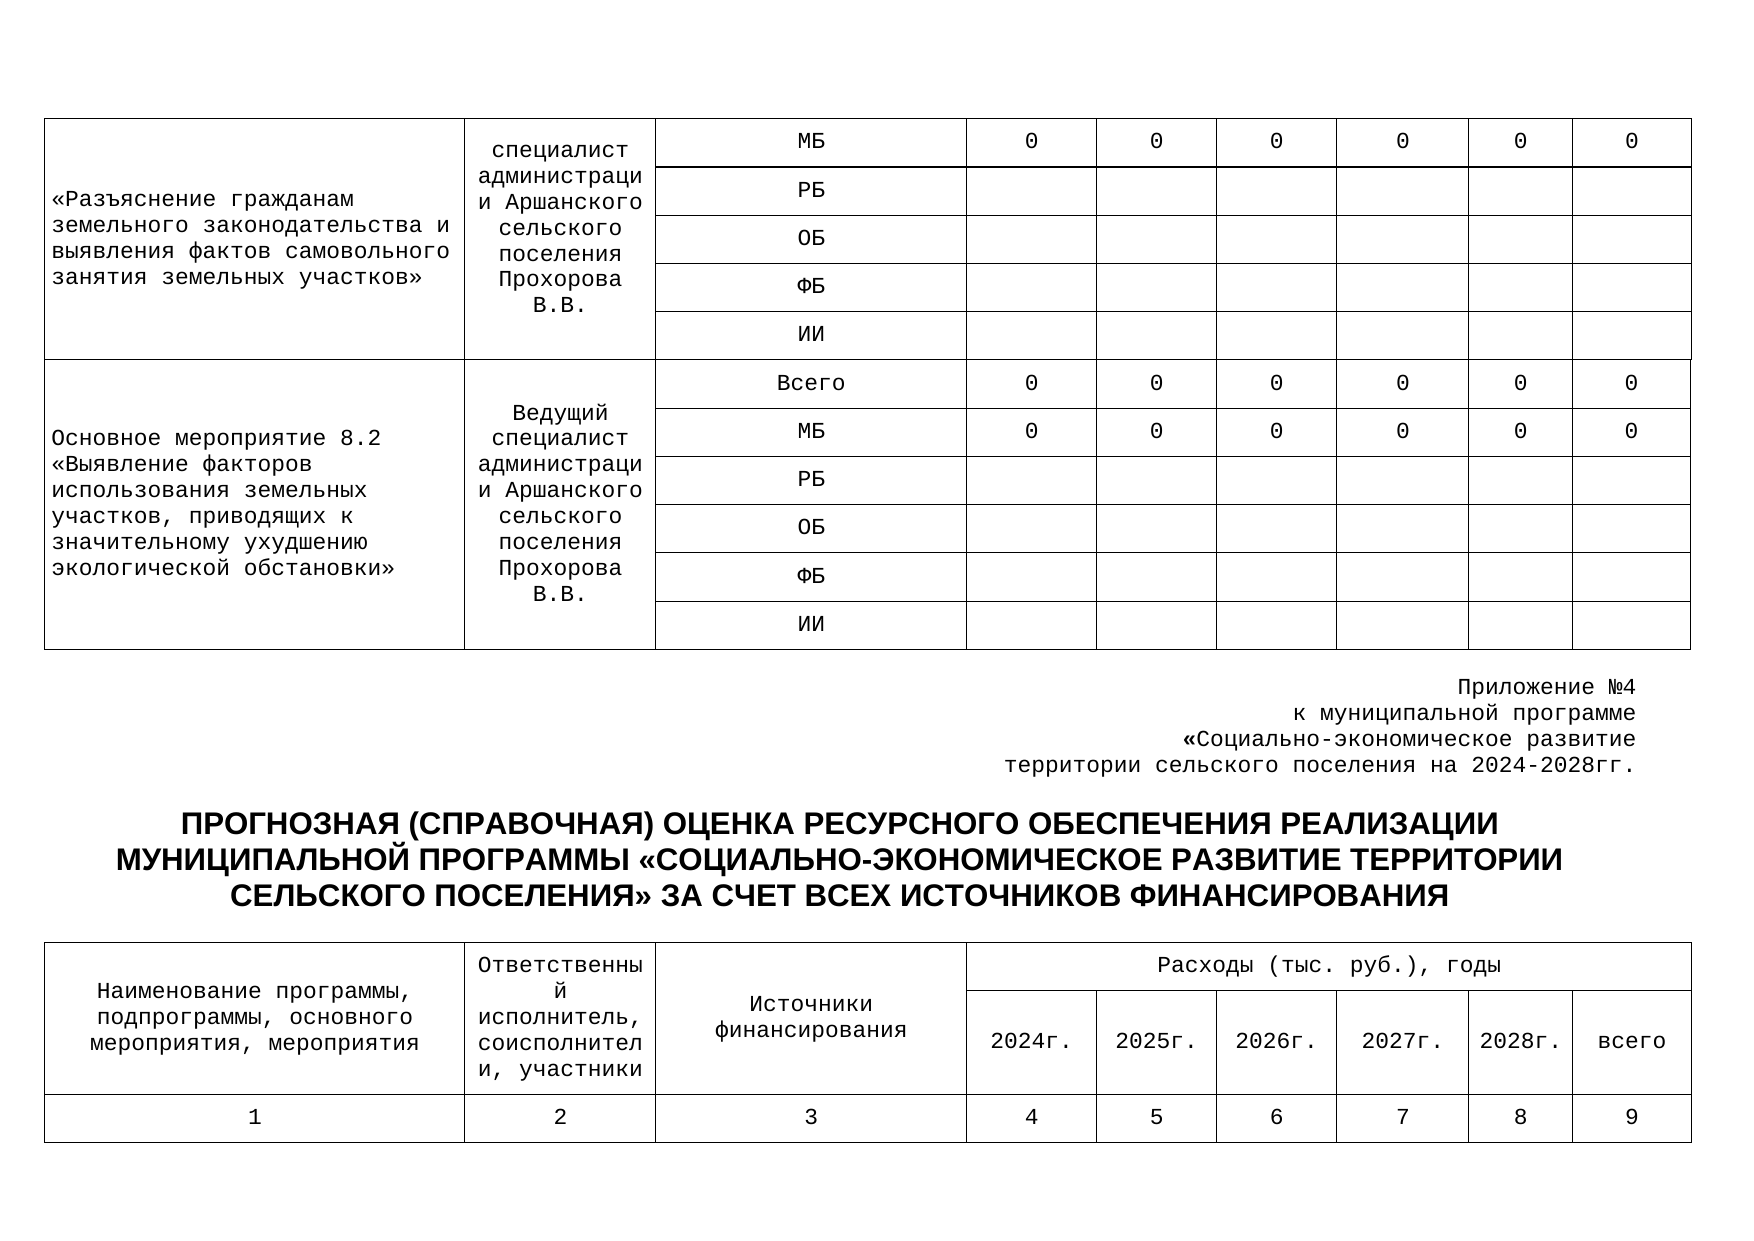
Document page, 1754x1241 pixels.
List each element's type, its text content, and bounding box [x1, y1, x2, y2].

table_cell МБ [656, 409, 966, 456]
table_cell [1573, 216, 1691, 263]
table_cell ФБ [656, 553, 966, 601]
table_cell [1217, 505, 1336, 552]
table_cell 7 [1337, 1095, 1468, 1142]
table_cell РБ [656, 168, 966, 215]
table_cell [1217, 216, 1336, 263]
table_header Ответственный исполнитель, соисполнители, участники [465, 943, 655, 1094]
table_cell [1097, 553, 1216, 601]
table_cell [967, 457, 1096, 504]
table_cell ФБ [656, 264, 966, 311]
table_cell [1337, 602, 1468, 649]
table_cell [1097, 216, 1216, 263]
table_cell 2025г. [1097, 991, 1216, 1094]
table_cell 0 [1217, 360, 1336, 408]
table_cell 2027г. [1337, 991, 1468, 1094]
table_cell [967, 602, 1096, 649]
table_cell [45, 119, 464, 359]
table_cell [967, 264, 1096, 311]
table_cell [1469, 505, 1572, 552]
table_cell Ведущий специалист администрации Аршанского сельского поселения Прохорова В.В. [465, 360, 655, 649]
table_cell 2 [465, 1095, 655, 1142]
table_cell 0 [1469, 360, 1572, 408]
text территории сельского поселения на 2024-2028гг. [44, 753, 1636, 779]
table_cell ОБ [656, 216, 966, 263]
table_cell [1337, 505, 1468, 552]
table_cell ИИ [656, 602, 966, 649]
text Приложение №4 [44, 676, 1636, 702]
table_cell 0 [967, 409, 1096, 456]
table_cell [1217, 264, 1336, 311]
table_cell 0 [1573, 360, 1690, 408]
table_cell [1217, 553, 1336, 601]
table_cell [1573, 312, 1691, 359]
table_cell [967, 505, 1096, 552]
table_cell 0 [1097, 119, 1216, 166]
table_cell [1469, 168, 1572, 215]
table_cell [1337, 553, 1468, 601]
table_cell 0 [1337, 360, 1468, 408]
table_cell [967, 168, 1096, 215]
table_cell [1337, 168, 1468, 215]
table_cell 0 [1337, 409, 1468, 456]
table_cell 0 [1337, 119, 1468, 166]
table_header Источники финансирования [656, 943, 966, 1094]
table_cell [1097, 312, 1216, 359]
table_cell 0 [1573, 409, 1690, 456]
table_cell 0 [1573, 119, 1691, 166]
table_cell [1217, 602, 1336, 649]
table_cell [1573, 553, 1690, 601]
text ПРОГНОЗНАЯ (СПРАВОЧНАЯ) ОЦЕНКА РЕСУРСНОГО ОБЕСПЕЧЕНИЯ РЕАЛИЗАЦИИ МУНИЦИПАЛЬНОЙ ПРОГРАММЫ «СОЦИАЛЬНО-ЭКОНОМИЧЕСКОЕ РАЗВИТИЕ ТЕРРИТОРИИ СЕЛЬСКОГО ПОСЕЛЕНИЯ» ЗА СЧЕТ ВСЕХ ИСТОЧНИКОВ ФИНАНСИРОВАНИЯ [44, 805, 1636, 913]
table_cell [1217, 168, 1336, 215]
table_cell [1573, 505, 1690, 552]
table_cell [1573, 264, 1691, 311]
table_cell ОБ [656, 505, 966, 552]
text к муниципальной программе [44, 702, 1636, 728]
table_cell 0 [1217, 409, 1336, 456]
table_cell [1573, 457, 1690, 504]
table_cell [1097, 457, 1216, 504]
table_cell 1 [45, 1095, 464, 1142]
table_cell 0 [1469, 119, 1572, 166]
table_cell [1573, 168, 1691, 215]
table_cell 0 [1217, 119, 1336, 166]
table_cell 0 [1469, 409, 1572, 456]
table_cell [1469, 216, 1572, 263]
table_cell [1469, 457, 1572, 504]
table_cell [1097, 168, 1216, 215]
table_cell [1469, 602, 1572, 649]
table_cell Основное мероприятие 8.2 «Выявление факторов использования земельных участков, приводящих к значительному ухудшению экологической обстановки» [45, 360, 464, 649]
table_cell всего [1573, 991, 1691, 1094]
table_cell [967, 553, 1096, 601]
table_cell [1217, 457, 1336, 504]
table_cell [465, 119, 655, 359]
table_cell [1573, 602, 1690, 649]
table_cell 2024г. [967, 991, 1096, 1094]
table_cell 0 [967, 119, 1096, 166]
table_header Наименование программы, подпрограммы, основного мероприятия, мероприятия [45, 943, 464, 1094]
table_cell [1337, 312, 1468, 359]
table_cell [967, 216, 1096, 263]
table_cell 6 [1217, 1095, 1336, 1142]
table_cell [1337, 457, 1468, 504]
table_cell [1469, 553, 1572, 601]
table_cell [1469, 312, 1572, 359]
table_cell 0 [1097, 409, 1216, 456]
table_cell ИИ [656, 312, 966, 359]
table_cell [1469, 264, 1572, 311]
table_cell [1097, 602, 1216, 649]
table_cell [1337, 216, 1468, 263]
table_cell 4 [967, 1095, 1096, 1142]
table_cell 3 [656, 1095, 966, 1142]
table_cell 8 [1469, 1095, 1572, 1142]
table_cell 0 [967, 360, 1096, 408]
table_cell [1217, 312, 1336, 359]
table_cell [1337, 264, 1468, 311]
table_cell Всего [656, 360, 966, 408]
table_header Расходы (тыс. руб.), годы [967, 943, 1691, 990]
table_cell 5 [1097, 1095, 1216, 1142]
text «Социально-экономическое развитие [44, 728, 1636, 753]
table_cell [1097, 505, 1216, 552]
table_cell [1097, 264, 1216, 311]
table_cell МБ [656, 119, 966, 166]
table_cell 2028г. [1469, 991, 1572, 1094]
table_cell РБ [656, 457, 966, 504]
table_cell 9 [1573, 1095, 1691, 1142]
table_cell [967, 312, 1096, 359]
table_cell 0 [1097, 360, 1216, 408]
table_cell 2026г. [1217, 991, 1336, 1094]
